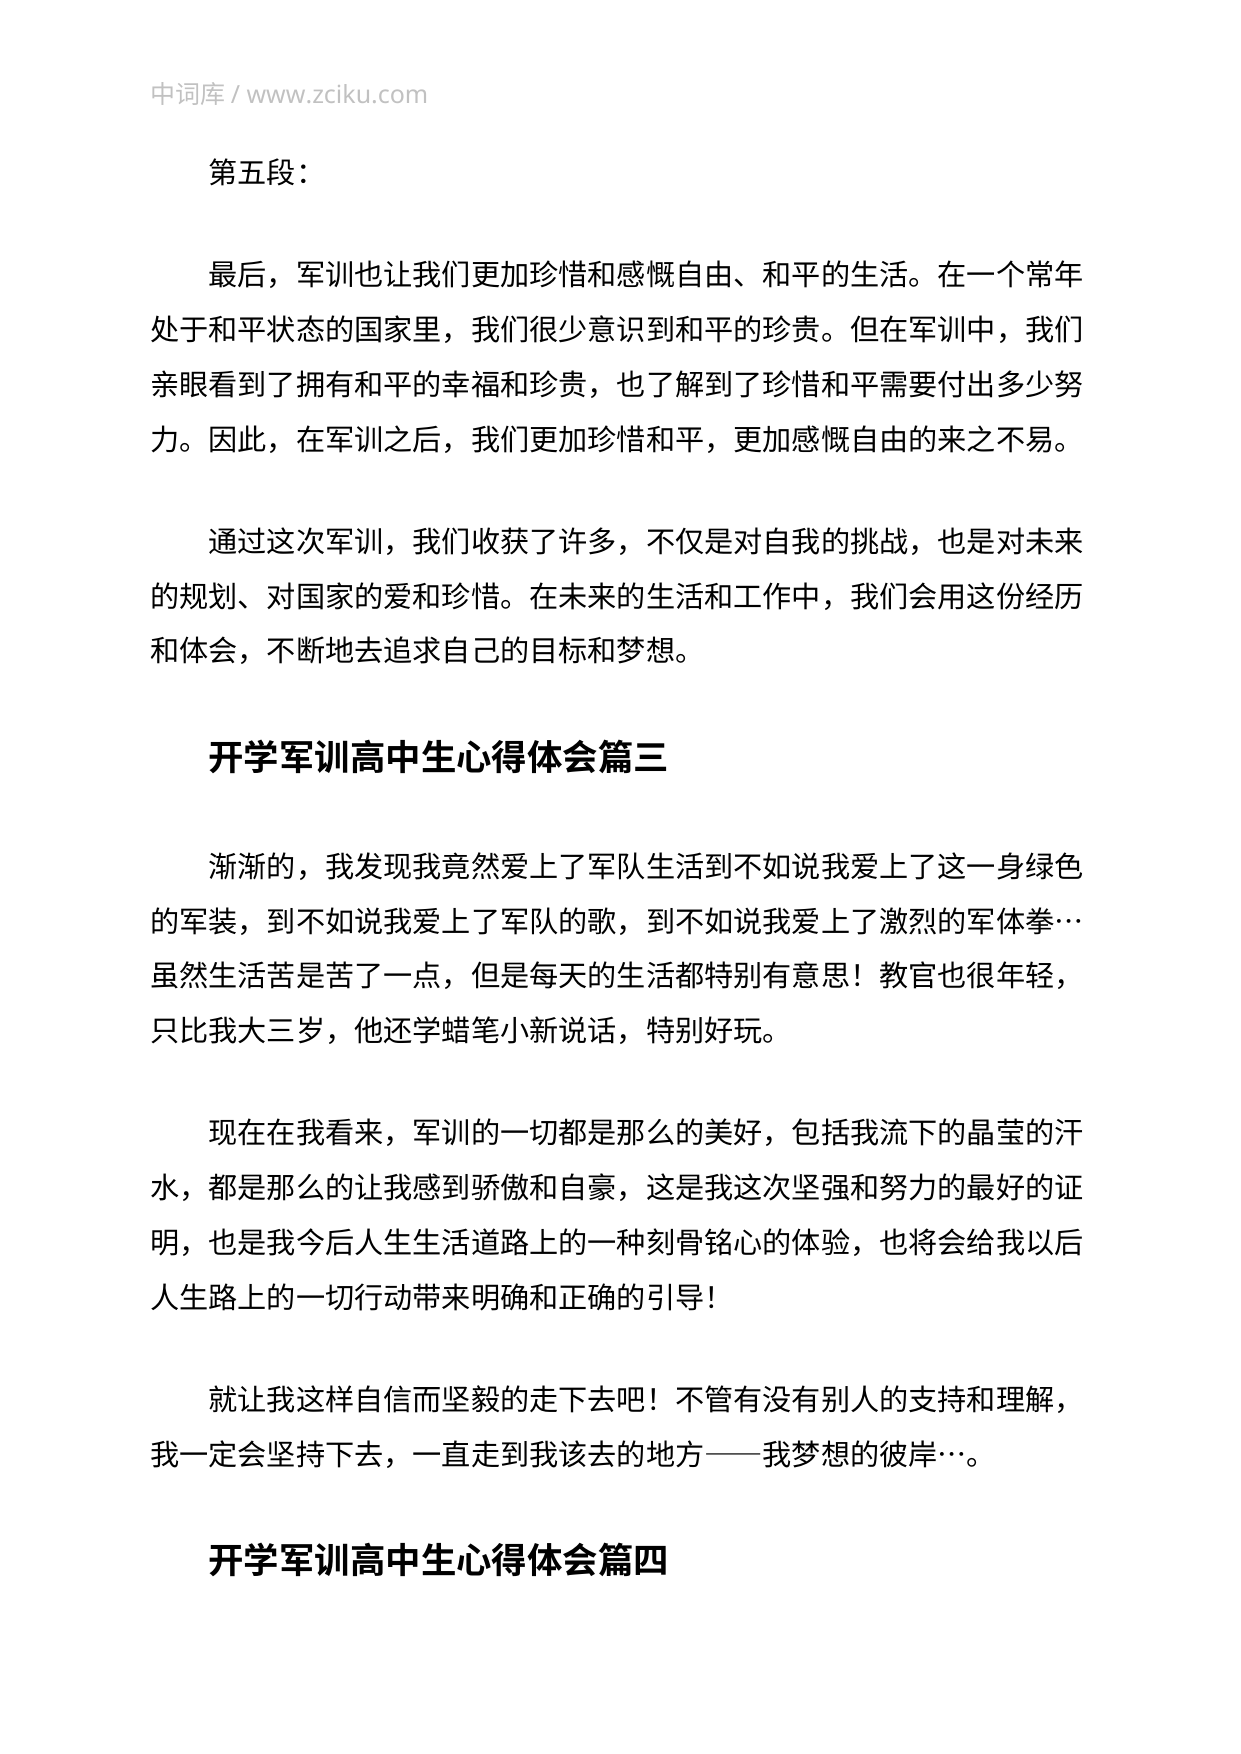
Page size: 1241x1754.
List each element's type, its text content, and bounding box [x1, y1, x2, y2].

text 通过这次军训，我们收获了许多，不仅是对自我的挑战，也是对未来的规划、对国家的爱和珍惜。在未来的生活和工作中，我们会用这份经历和体会，不断地去追求自己的目标和梦想。 [150, 518, 1090, 670]
text 开学军训高中生心得体会篇四 [150, 1533, 1090, 1584]
text 渐渐的，我发现我竟然爱上了军队生活到不如说我爱上了这一身绿色的军装，到不如说我爱上了军队的歌，到不如说我爱上了激烈的军体拳…虽然生活苦是苦了一点，但是每天的生活都特别有意思！教官也很年轻，只比我大三岁，他还学蜡笔小新说话，特别好玩。 [150, 843, 1090, 1050]
text 最后，军训也让我们更加珍惜和感慨自由、和平的生活。在一个常年处于和平状态的国家里，我们很少意识到和平的珍贵。但在军训中，我们亲眼看到了拥有和平的幸福和珍贵，也了解到了珍惜和平需要付出多少努力。因此，在军训之后，我们更加珍惜和平，更加感慨自由的来之不易。 [150, 252, 1090, 459]
text 第五段： [150, 150, 1090, 192]
text 现在在我看来，军训的一切都是那么的美好，包括我流下的晶莹的汗水，都是那么的让我感到骄傲和自豪，这是我这次坚强和努力的最好的证明，也是我今后人生生活道路上的一种刻骨铭心的体验，也将会给我以后人生路上的一切行动带来明确和正确的引导！ [150, 1110, 1090, 1317]
text 就让我这样自信而坚毅的走下去吧！不管有没有别人的支持和理解，我一定会坚持下去，一直走到我该去的地方——我梦想的彼岸…。 [150, 1376, 1090, 1473]
text 开学军训高中生心得体会篇三 [150, 730, 1090, 781]
